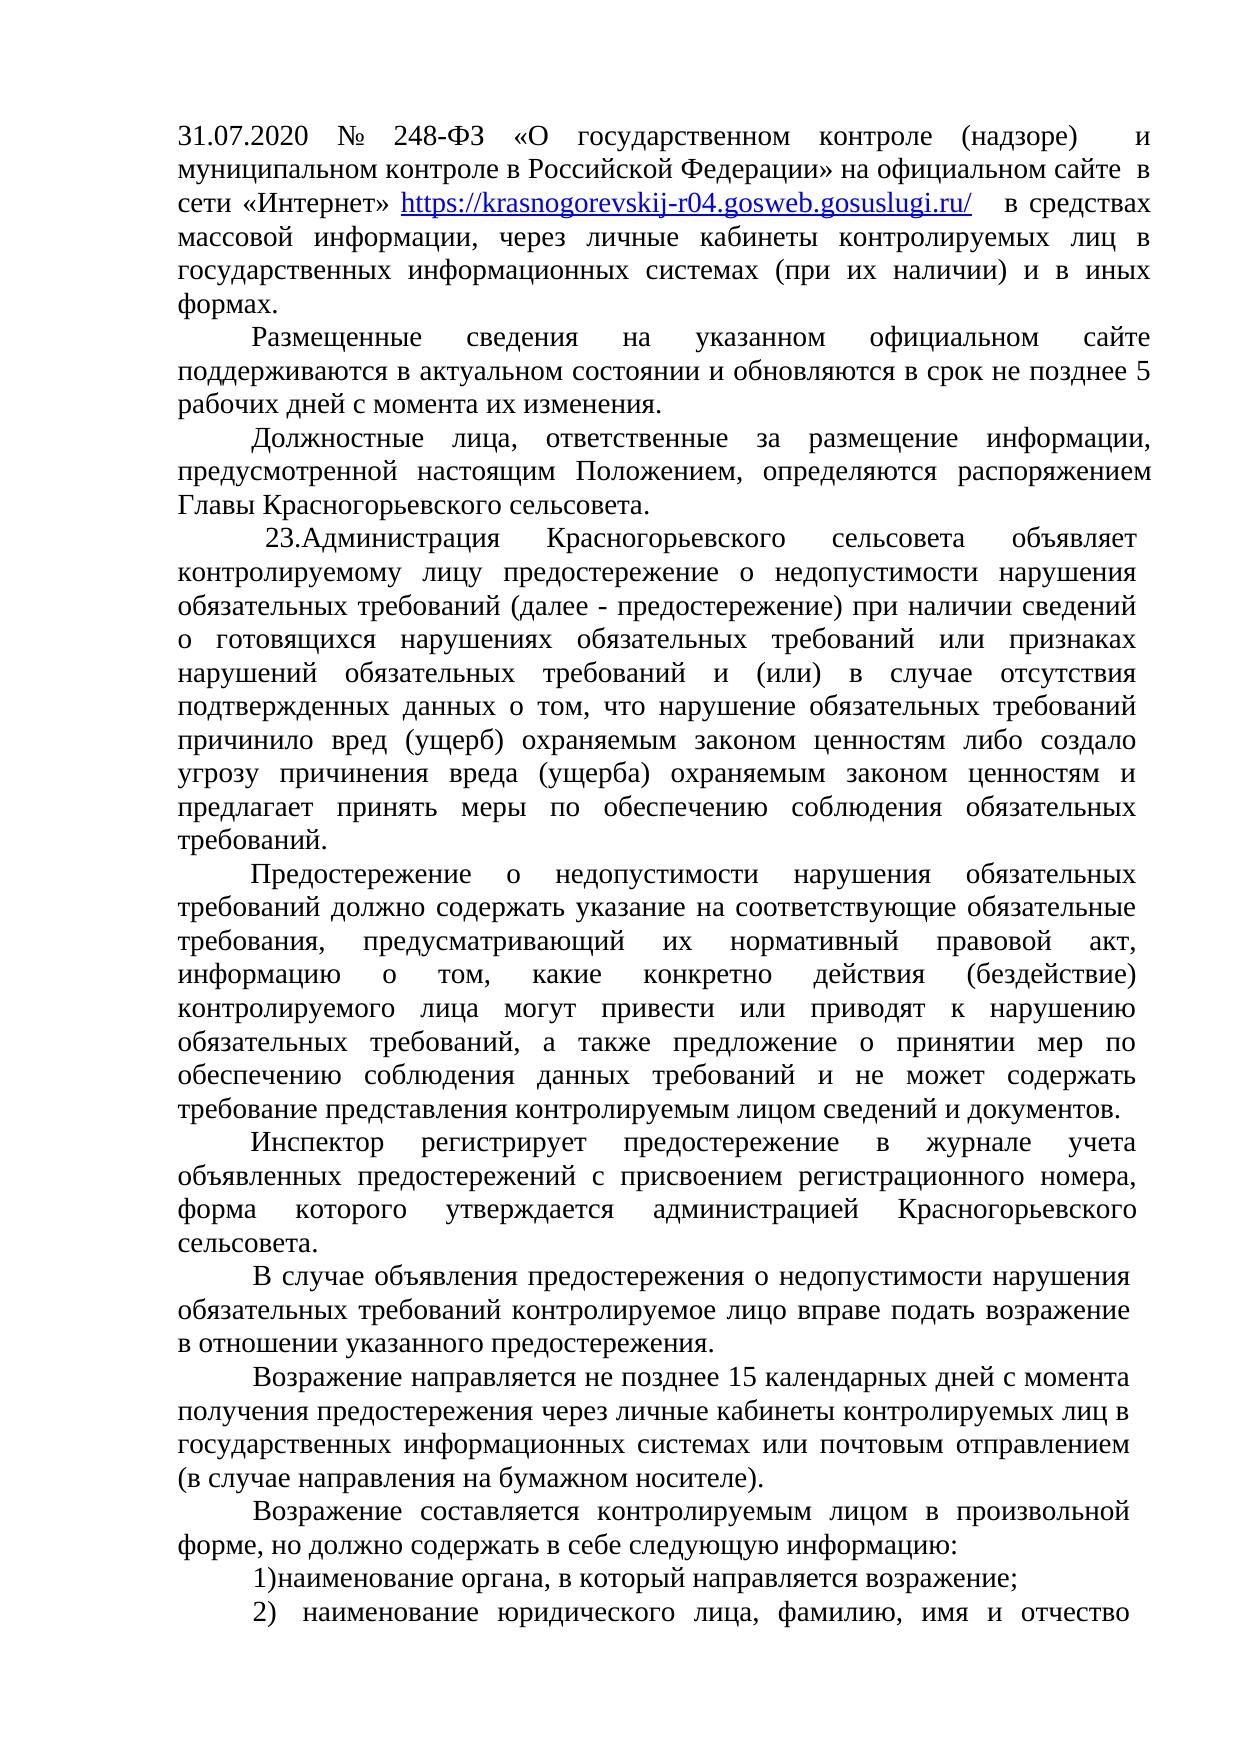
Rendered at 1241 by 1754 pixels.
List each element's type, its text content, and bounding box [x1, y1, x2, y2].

text Возражение направляется не позднее 15 календарных дней с момента получения предостережения через личные кабинеты контролируемых лиц в государственных информационных системах или почтовым отправлением (в случае направления на бумажном носителе). [177, 1359, 1131, 1493]
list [177, 1594, 1131, 1627]
list наименование органа, в который направляется возражение; [177, 1560, 1152, 1594]
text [177, 118, 1152, 319]
text Возражение составляется контролируемым лицом в произвольной форме, но должно содержать в себе следующую информацию: [177, 1493, 1131, 1560]
text В случае объявления предостережения о недопустимости нарушения обязательных требований контролируемое лицо вправе подать возражение в отношении указанного предостережения. [177, 1258, 1131, 1359]
text 23.Администрация Красногорьевского сельсовета объявляет контролируемому лицу предостережение о недопустимости нарушения обязательных требований (далее - предостережение) при наличии сведений о готовящихся нарушениях обязательных требований или признаках нарушений обязательных требований и (или) в случае отсутствия подтвержденных данных о том, что нарушение обязательных требований причинило вред (ущерб) охраняемым законом ценностям либо создало угрозу причинения вреда (ущерба) охраняемым законом ценностям и предлагает принять меры по обеспечению соблюдения обязательных требований. [177, 521, 1137, 856]
text Предостережение о недопустимости нарушения обязательных требований должно содержать указание на соответствующие обязательные требования, предусматривающий их нормативный правовой акт, информацию о том, какие конкретно действия (бездействие) контролируемого лица могут привести или приводят к нарушению обязательных требований, а также предложение о принятии мер по обеспечению соблюдения данных требований и не может содержать требование представления контролируемым лицом сведений и документов. [177, 856, 1137, 1124]
text Размещенные сведения на указанном официальном сайте поддерживаются в актуальном состоянии и обновляются в срок не позднее 5 рабочих дней с момента их изменения. [177, 319, 1152, 420]
text Инспектор регистрирует предостережение в журнале учета объявленных предостережений с присвоением регистрационного номера, форма которого утверждается администрацией Красногорьевского сельсовета. [177, 1124, 1137, 1258]
text Должностные лица, ответственные за размещение информации, предусмотренной настоящим Положением, определяются распоряжением Главы Красногорьевского сельсовета. [177, 420, 1152, 521]
